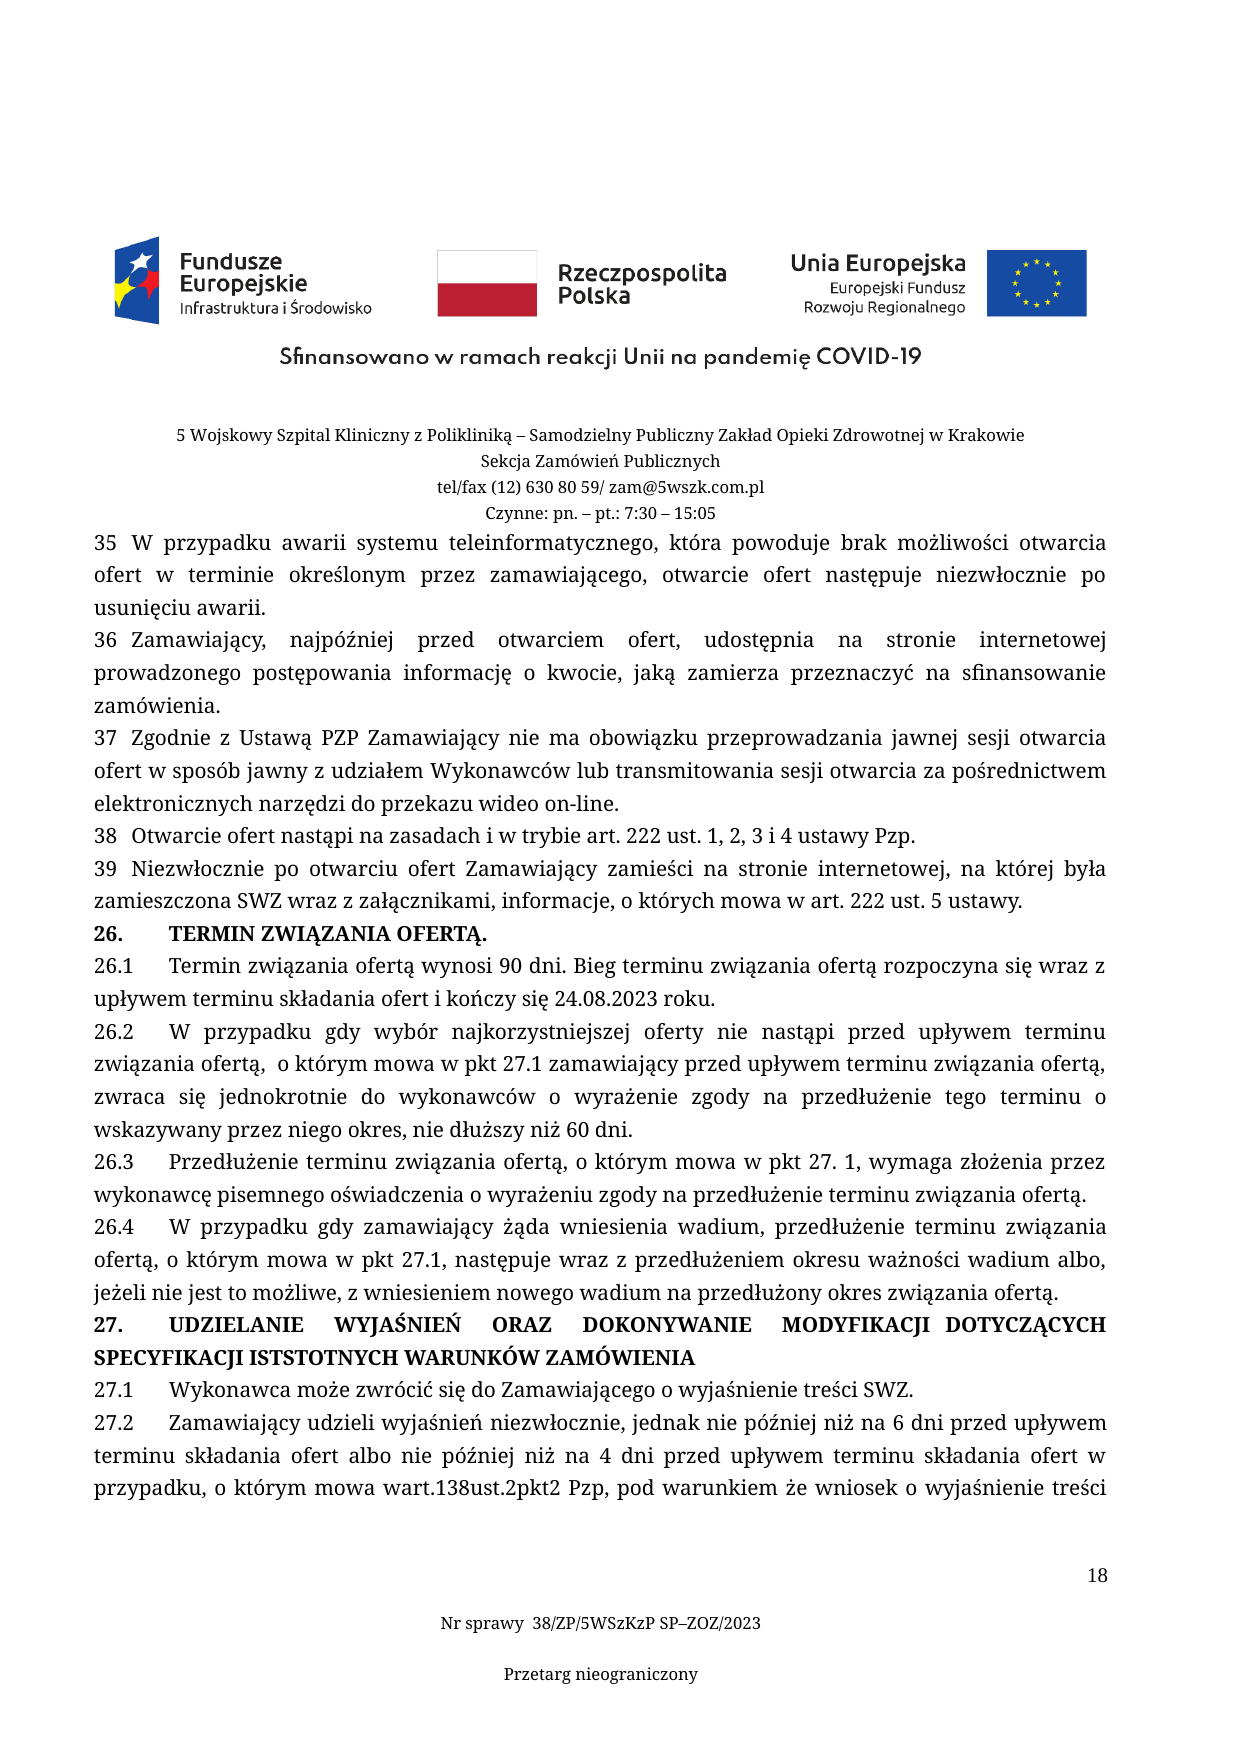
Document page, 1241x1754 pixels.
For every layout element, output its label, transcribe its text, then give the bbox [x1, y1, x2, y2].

list W przypadku gdy zamawiający żąda wniesienia wadium, przedłużenie terminu związania ofertą, o którym mowa w pkt 27.1, następuje wraz z przedłużeniem okresu ważności wadium albo, jeżeli nie jest to możliwe, z wniesieniem nowego wadium na przedłużony okres związania ofertą. [94, 1212, 1107, 1306]
list Niezwłocznie po otwarciu ofert Zamawiający zamieści na stronie internetowej, na której była zamieszczona SWZ wraz z załącznikami, informacje, o których mowa w art. 222 ust. 5 ustawy. [94, 854, 1107, 915]
list W przypadku awarii systemu teleinformatycznego, która powoduje brak możliwości otwarcia ofert w terminie określonym przez zamawiającego, otwarcie ofert następuje niezwłocznie po usunięciu awarii. [94, 528, 1107, 621]
list Przedłużenie terminu związania ofertą, o którym mowa w pkt 27. 1, wymaga złożenia przez wykonawcę pisemnego oświadczenia o wyrażeniu zgody na przedłużenie terminu związania ofertą. [94, 1147, 1107, 1208]
list Wykonawca może zwrócić się do Zamawiającego o wyjaśnienie treści SWZ. [94, 1376, 1107, 1404]
text 26. TERMIN ZWIĄZANIA OFERTĄ. [94, 919, 1107, 947]
picture [93, 211, 1108, 394]
list Zgodnie z Ustawą PZP Zamawiający nie ma obowiązku przeprowadzania jawnej sesji otwarcia ofert w sposób jawny z udziałem Wykonawców lub transmitowania sesji otwarcia za pośrednictwem elektronicznych narzędzi do przekazu wideo on-line. [94, 723, 1107, 817]
list Zamawiający udzieli wyjaśnień niezwłocznie, jednak nie później niż na 6 dni przed upływem terminu składania ofert albo nie później niż na 4 dni przed upływem terminu składania ofert w przypadku, o którym mowa wart.138ust.2pkt2 Pzp, pod warunkiem że wniosek o wyjaśnienie treści SWZ wpłynął do zamawiającego nie później niż na odpowiednio 14 albo 7dni przed upływem terminu składania ofert. [94, 1408, 1107, 1502]
list Otwarcie ofert nastąpi na zasadach i w trybie art. 222 ust. 1, 2, 3 i 4 ustawy Pzp. [94, 821, 1107, 850]
text 27. UDZIELANIE WYJAŚNIEŃ ORAZ DOKONYWANIE MODYFIKACJI DOTYCZĄCYCH SPECYFIKACJI ISTSTOTNYCH WARUNKÓW ZAMÓWIENIA [94, 1310, 1107, 1371]
list W przypadku gdy wybór najkorzystniejszej oferty nie nastąpi przed upływem terminu związania ofertą, o którym mowa w pkt 27.1 zamawiający przed upływem terminu związania ofertą, zwraca się jednokrotnie do wykonawców o wyrażenie zgody na przedłużenie tego terminu o wskazywany przez niego okres, nie dłuższy niż 60 dni. [94, 1017, 1107, 1143]
list Termin związania ofertą wynosi 90 dni. Bieg terminu związania ofertą rozpoczyna się wraz z upływem terminu składania ofert i kończy się 24.08.2023 roku. [94, 952, 1107, 1013]
list Zamawiający, najpóźniej przed otwarciem ofert, udostępnia na stronie internetowej prowadzonego postępowania informację o kwocie, jaką zamierza przeznaczyć na sfinansowanie zamówienia. [94, 626, 1107, 719]
